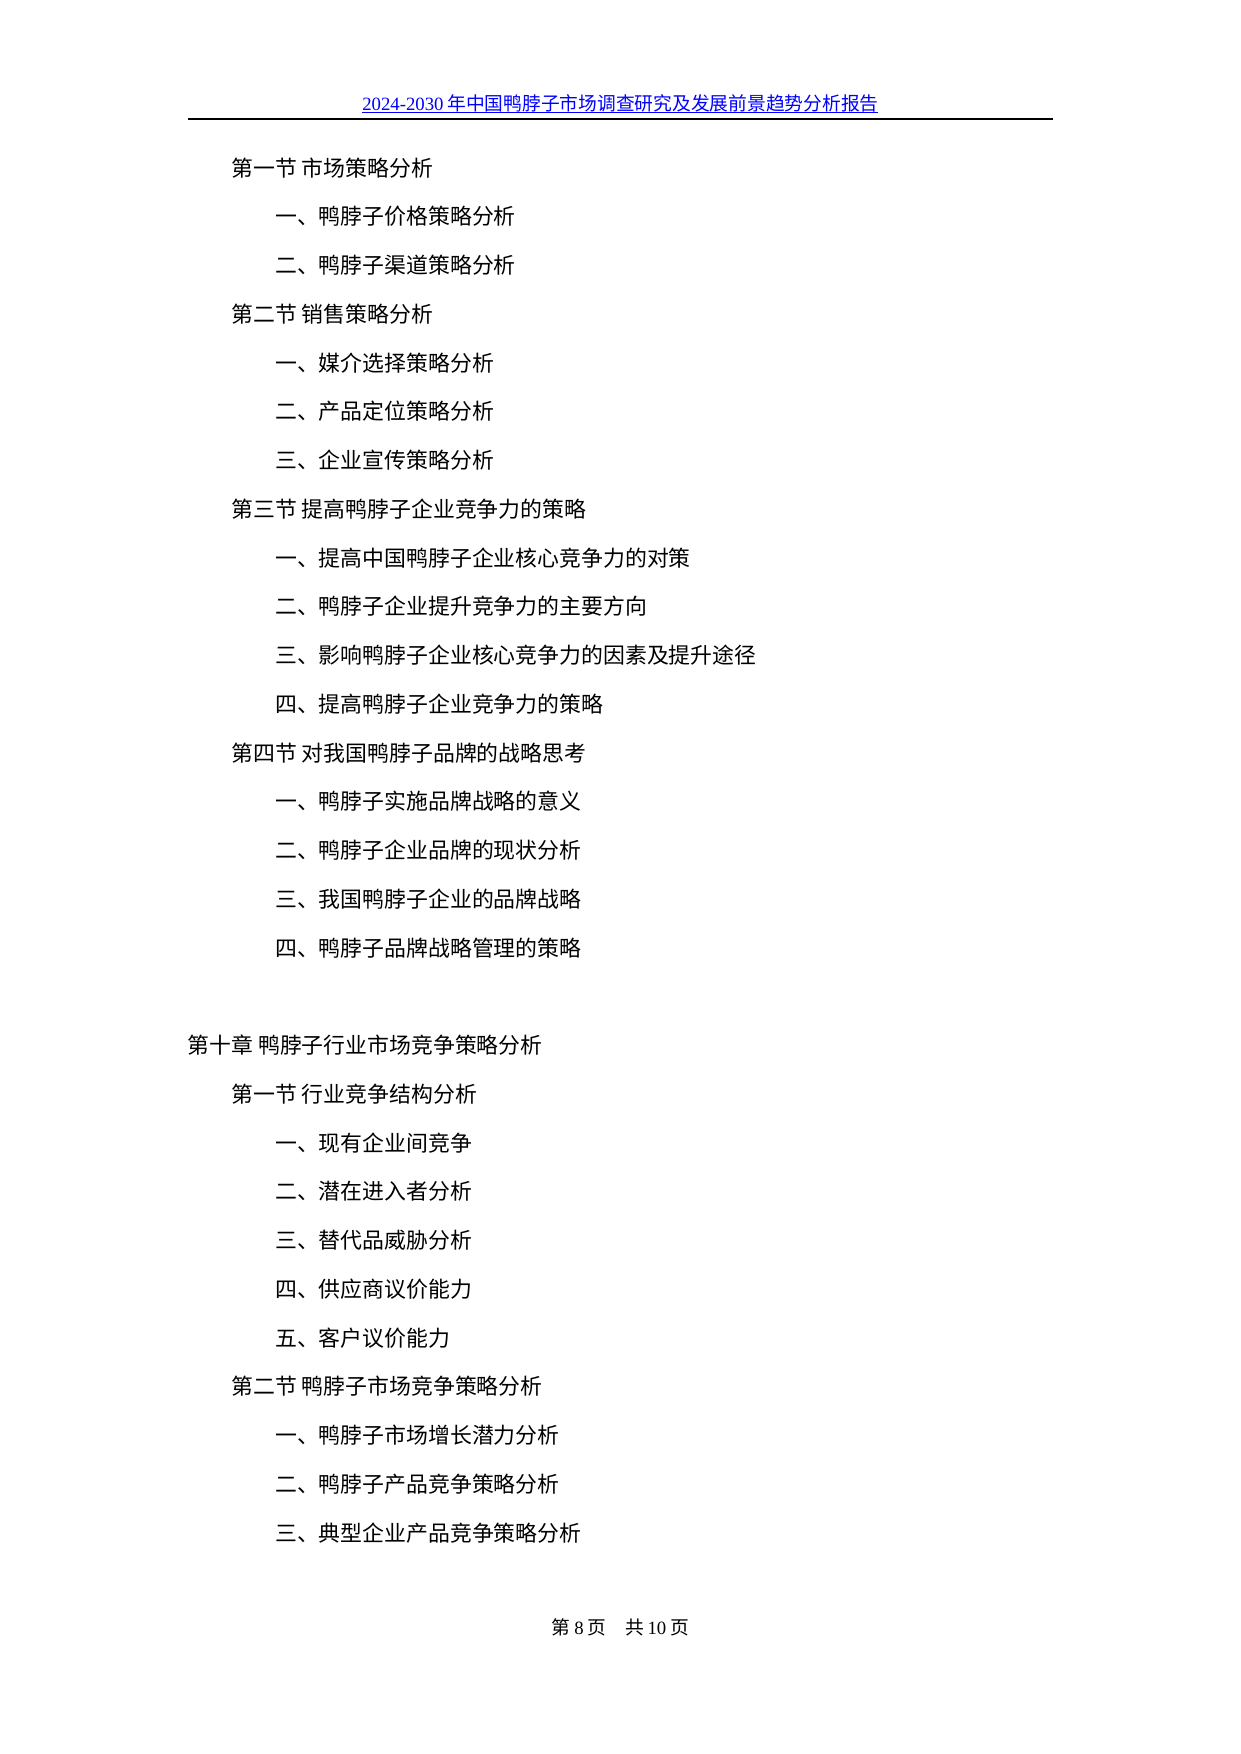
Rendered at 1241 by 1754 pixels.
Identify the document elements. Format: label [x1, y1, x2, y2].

text [187, 150, 1053, 1548]
